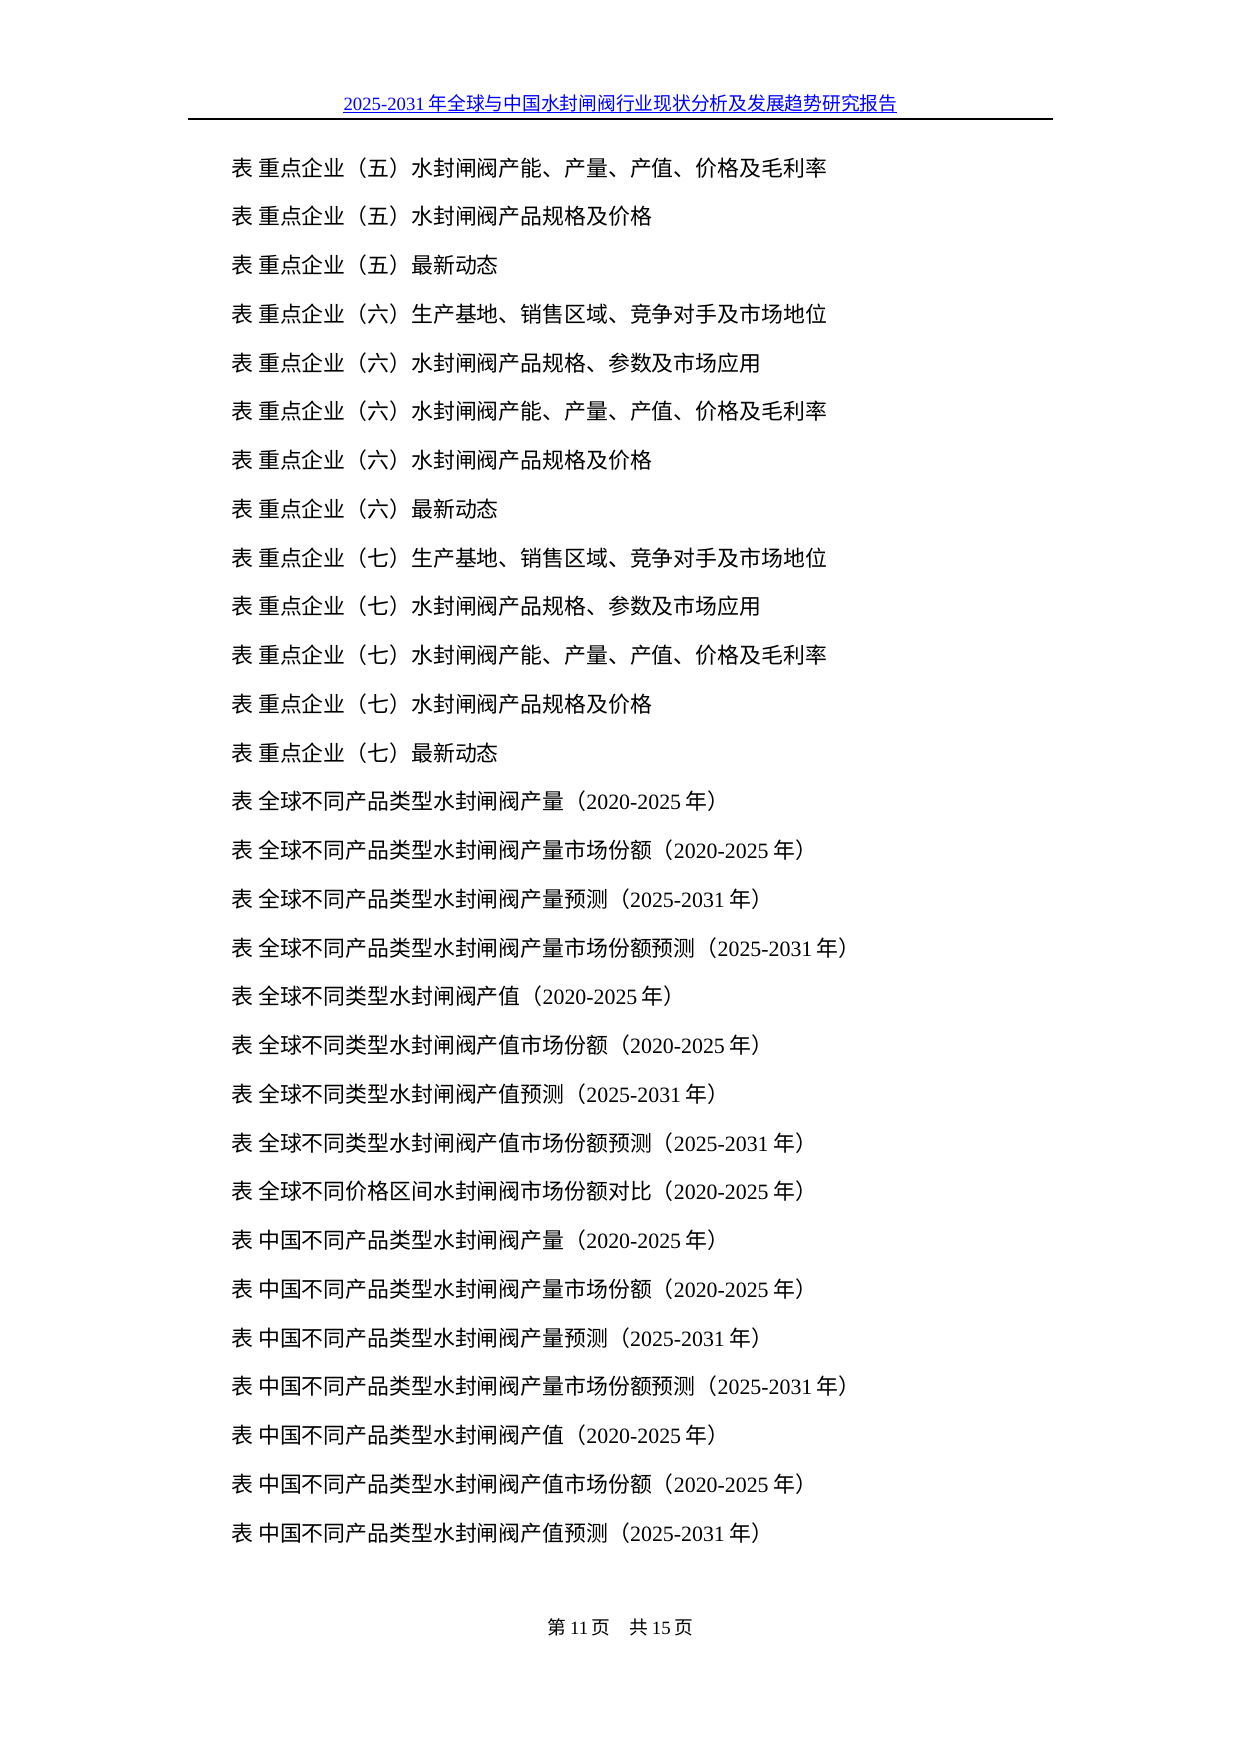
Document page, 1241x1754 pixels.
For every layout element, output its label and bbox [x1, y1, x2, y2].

text [187, 150, 1053, 1548]
